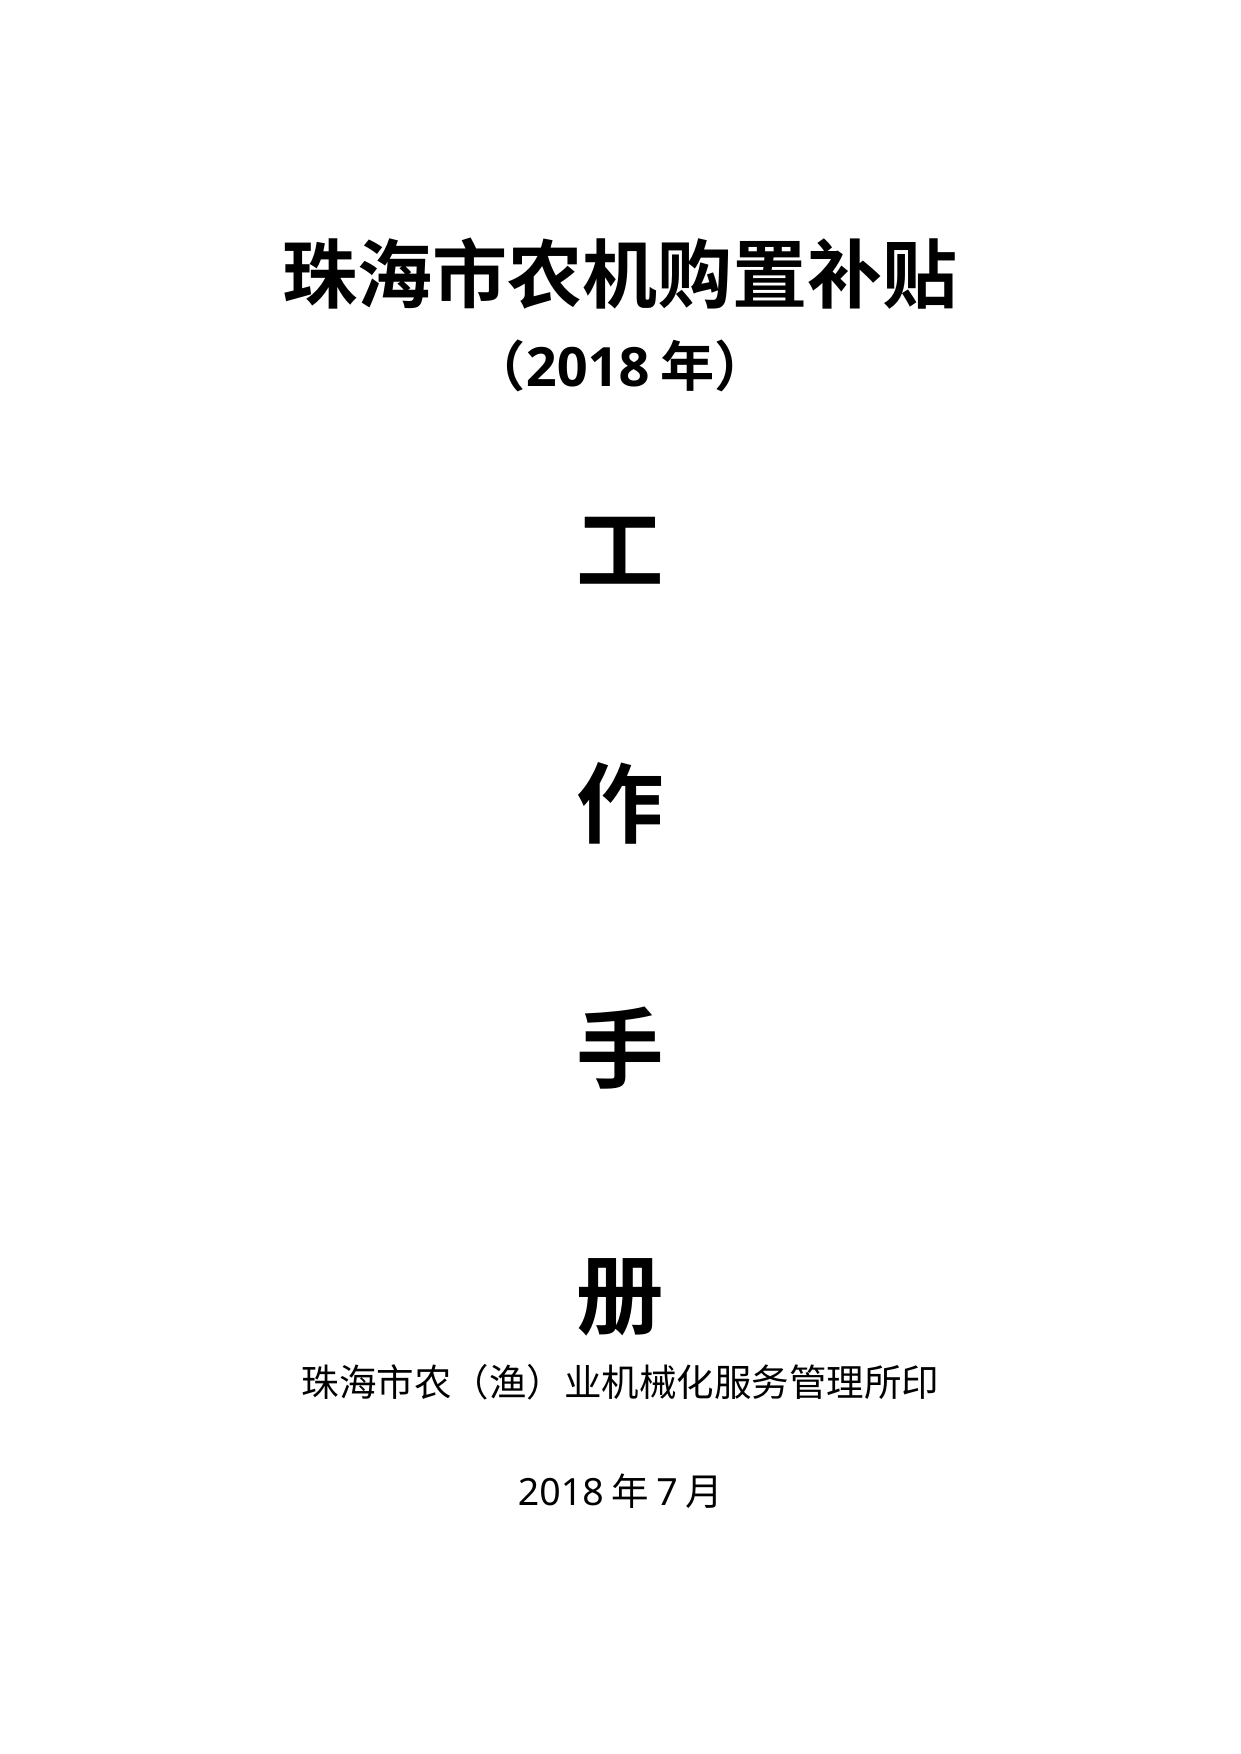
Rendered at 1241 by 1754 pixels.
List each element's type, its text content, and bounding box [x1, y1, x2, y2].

text 珠海市农机购置补贴 [136, 215, 1104, 324]
text 2018年7月 [136, 1461, 1104, 1516]
text 工 [136, 481, 1104, 608]
text 册 [136, 1226, 1104, 1353]
text 作 [136, 734, 1104, 861]
text （2018年） [136, 324, 1104, 403]
text 珠海市农（渔）业机械化服务管理所印 [136, 1353, 1104, 1407]
text 手 [136, 980, 1104, 1107]
